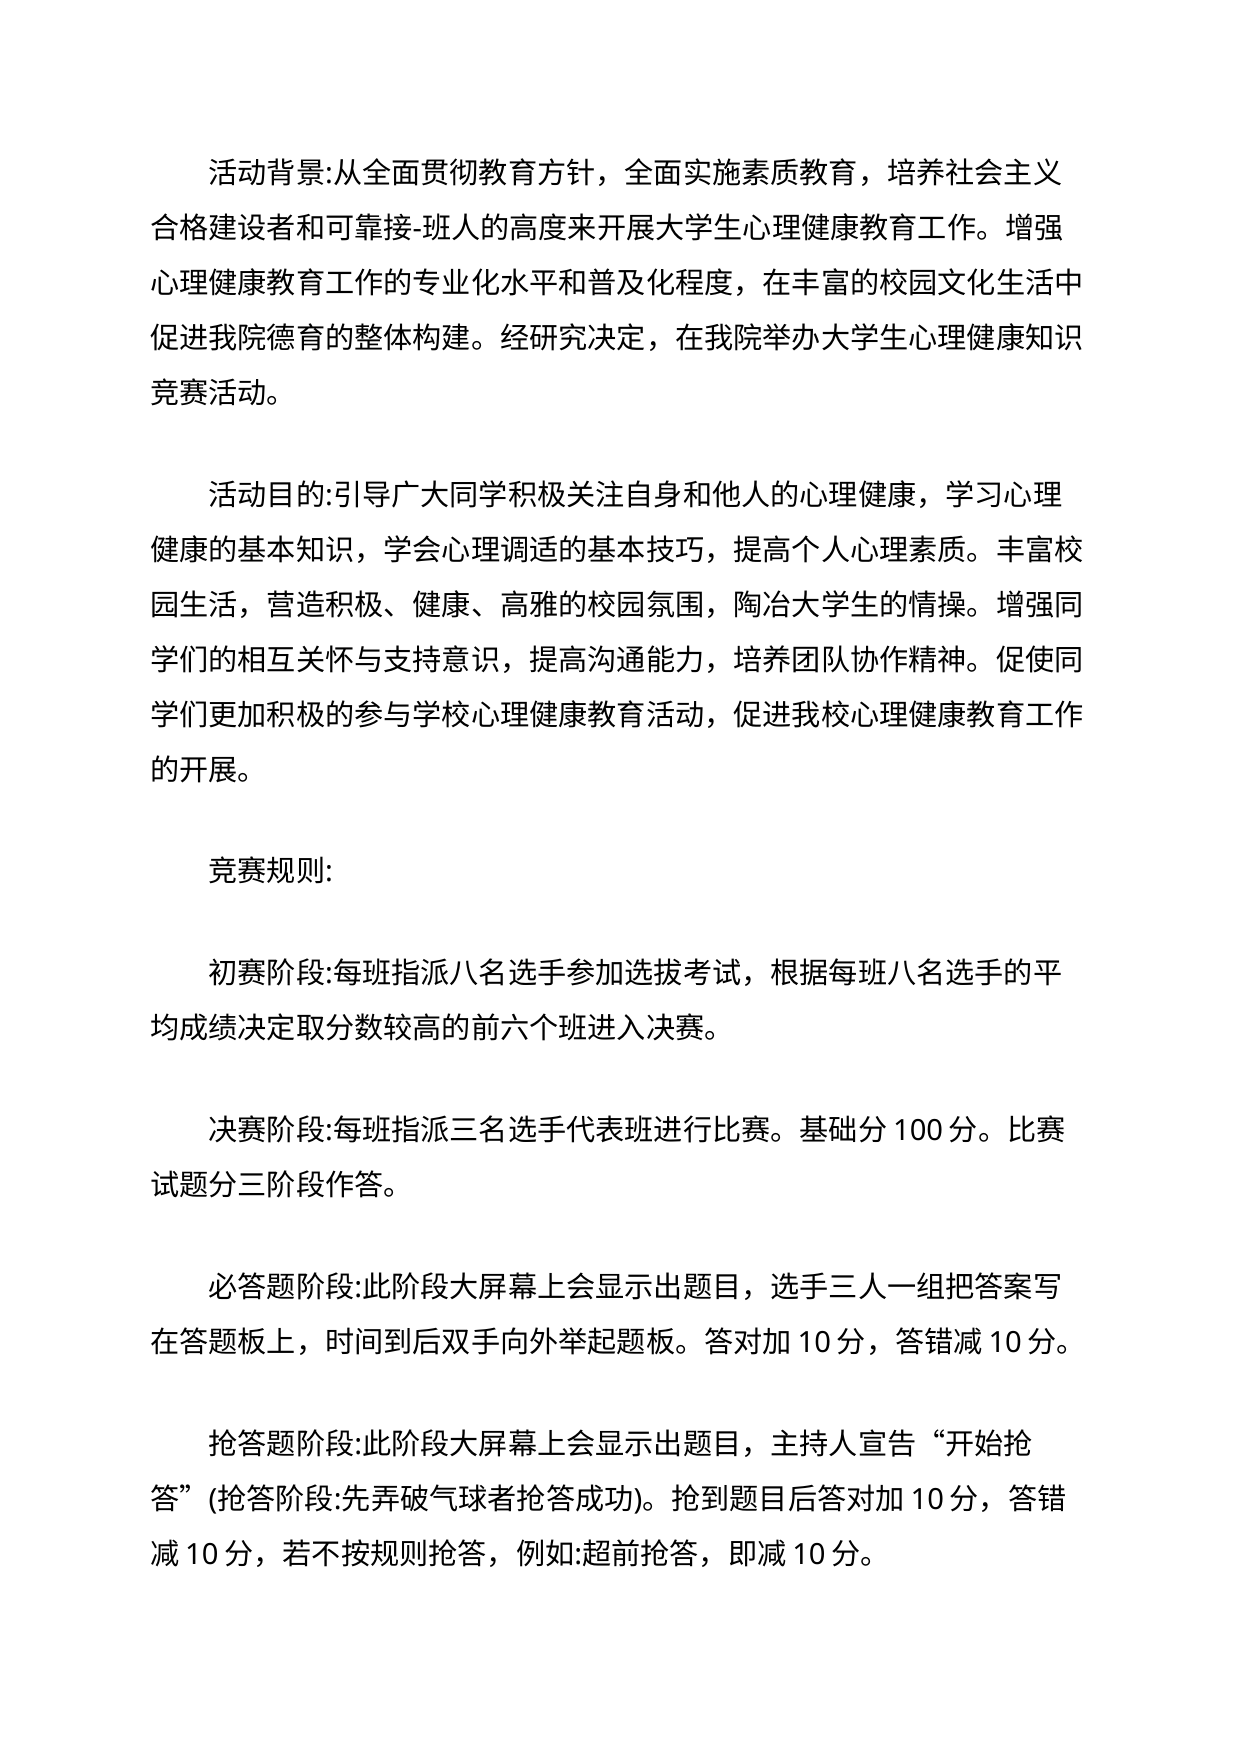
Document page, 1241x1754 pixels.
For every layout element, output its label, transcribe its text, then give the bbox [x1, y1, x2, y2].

text 决赛阶段:每班指派三名选手代表班进行比赛。基础分100分。比赛试题分三阶段作答。 [150, 1107, 1090, 1204]
text 竞赛规则: [150, 848, 1090, 890]
text 初赛阶段:每班指派八名选手参加选拔考试，根据每班八名选手的平均成绩决定取分数较高的前六个班进入决赛。 [150, 950, 1090, 1047]
text 必答题阶段:此阶段大屏幕上会显示出题目，选手三人一组把答案写在答题板上，时间到后双手向外举起题板。答对加10分，答错减10分。 [150, 1263, 1090, 1361]
text 活动背景:从全面贯彻教育方针，全面实施素质教育，培养社会主义合格建设者和可靠接-班人的高度来开展大学生心理健康教育工作。增强心理健康教育工作的专业化水平和普及化程度，在丰富的校园文化生活中促进我院德育的整体构建。经研究决定，在我院举办大学生心理健康知识竞赛活动。 [150, 150, 1090, 412]
text 抢答题阶段:此阶段大屏幕上会显示出题目，主持人宣告“开始抢答”(抢答阶段:先弄破气球者抢答成功)。抢到题目后答对加10分，答错减10分，若不按规则抢答，例如:超前抢答，即减10分。 [150, 1420, 1090, 1573]
text 活动目的:引导广大同学积极关注自身和他人的心理健康，学习心理健康的基本知识，学会心理调适的基本技巧，提高个人心理素质。丰富校园生活，营造积极、健康、高雅的校园氛围，陶冶大学生的情操。增强同学们的相互关怀与支持意识，提高沟通能力，培养团队协作精神。促使同学们更加积极的参与学校心理健康教育活动，促进我校心理健康教育工作的开展。 [150, 472, 1090, 788]
